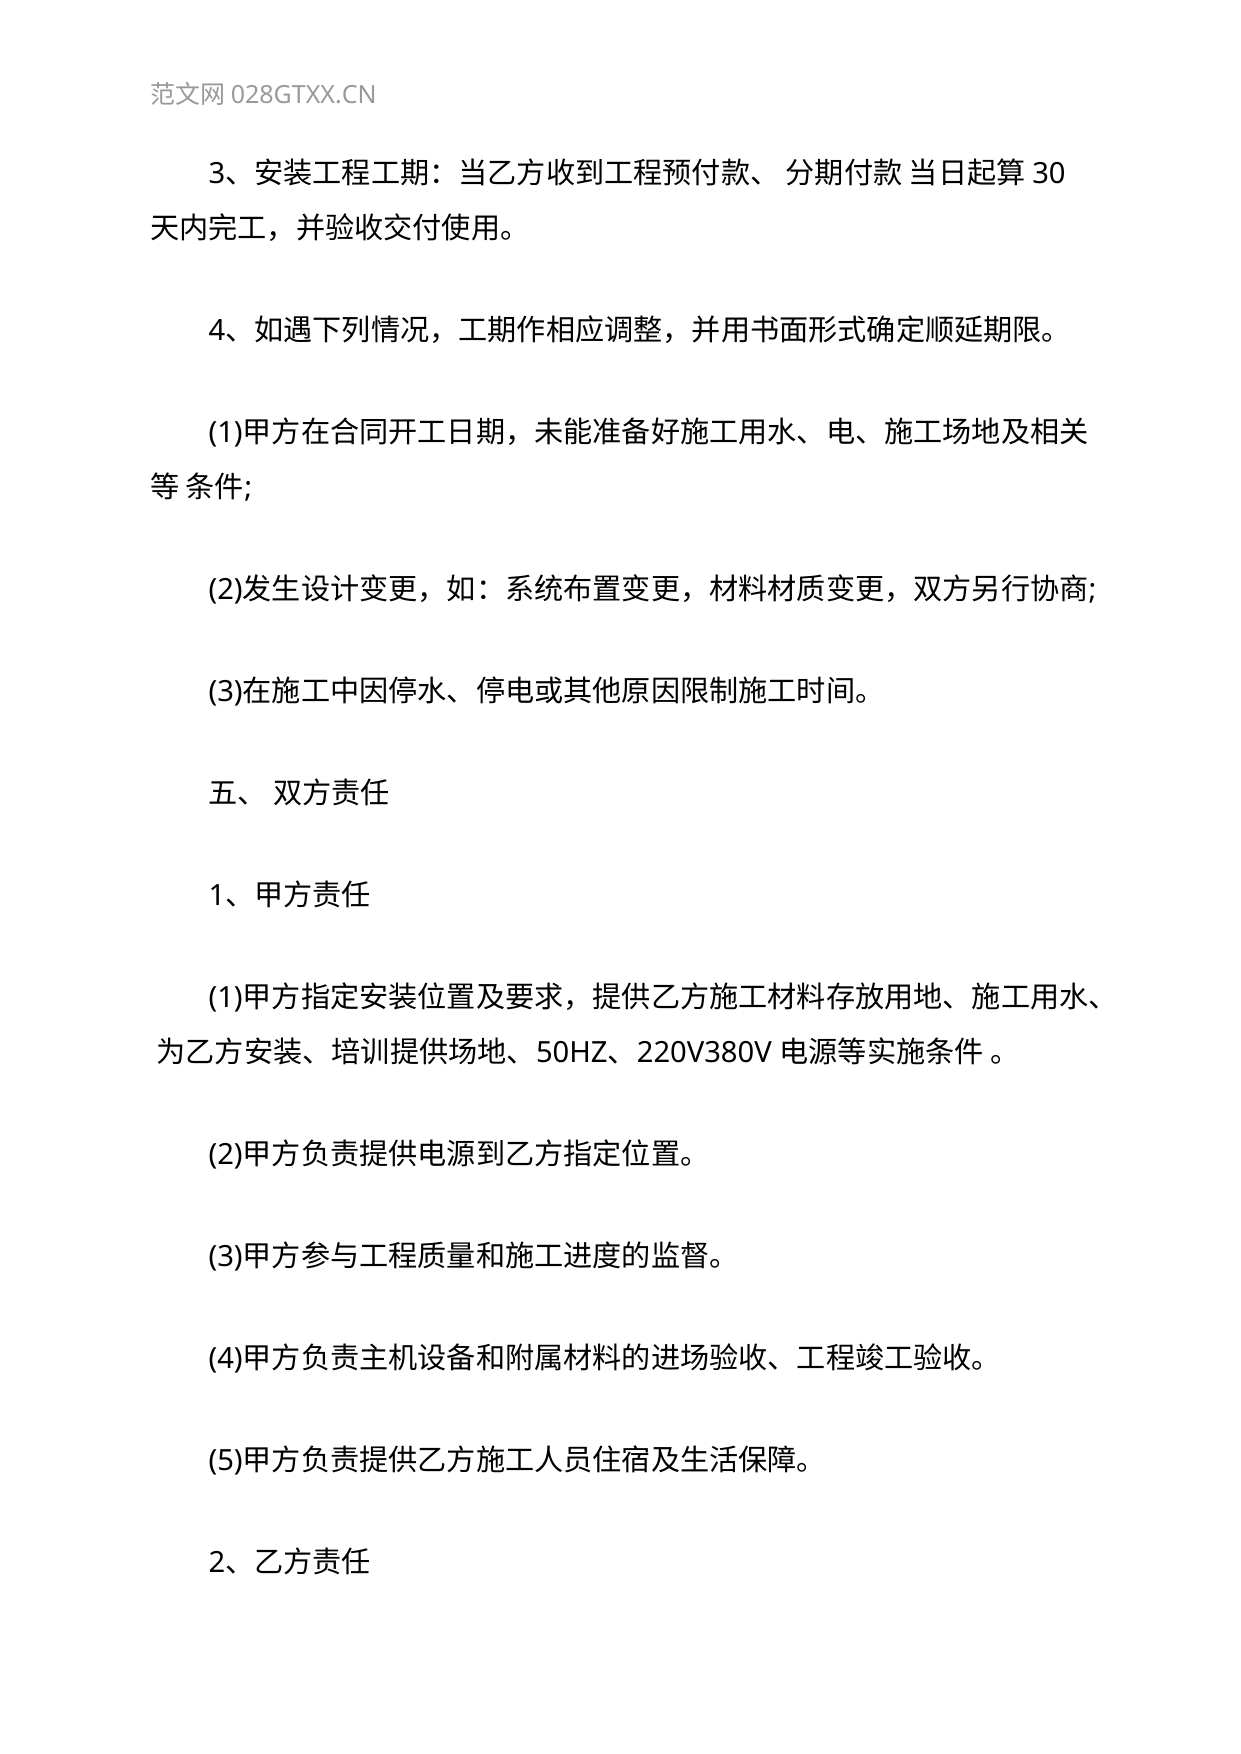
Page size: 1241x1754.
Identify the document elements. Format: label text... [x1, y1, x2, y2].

text (1)甲方在合同开工日期，未能准备好施工用水、电、施工场地及相关等 条件; [150, 409, 1090, 506]
text (5)甲方负责提供乙方施工人员住宿及生活保障。 [150, 1436, 1090, 1479]
text (1)甲方指定安装位置及要求，提供乙方施工材料存放用地、施工用水、 为乙方安装、培训提供场地、50HZ、220V380V 电源等实施条件 。 [150, 973, 1090, 1071]
text (2)发生设计变更，如：系统布置变更，材料材质变更，双方另行协商; [150, 566, 1090, 608]
text 1、甲方责任 [150, 871, 1090, 914]
text (4)甲方负责主机设备和附属材料的进场验收、工程竣工验收。 [150, 1334, 1090, 1377]
text (3)甲方参与工程质量和施工进度的监督。 [150, 1232, 1090, 1275]
text 3、安装工程工期：当乙方收到工程预付款、 分期付款 当日起算 30天内完工，并验收交付使用。 [150, 150, 1090, 247]
text (2)甲方负责提供电源到乙方指定位置。 [150, 1130, 1090, 1173]
text 4、如遇下列情况，工期作相应调整，并用书面形式确定顺延期限。 [150, 307, 1090, 349]
text (3)在施工中因停水、停电或其他原因限制施工时间。 [150, 668, 1090, 710]
text 2、乙方责任 [150, 1538, 1090, 1581]
text 五、 双方责任 [150, 770, 1090, 812]
